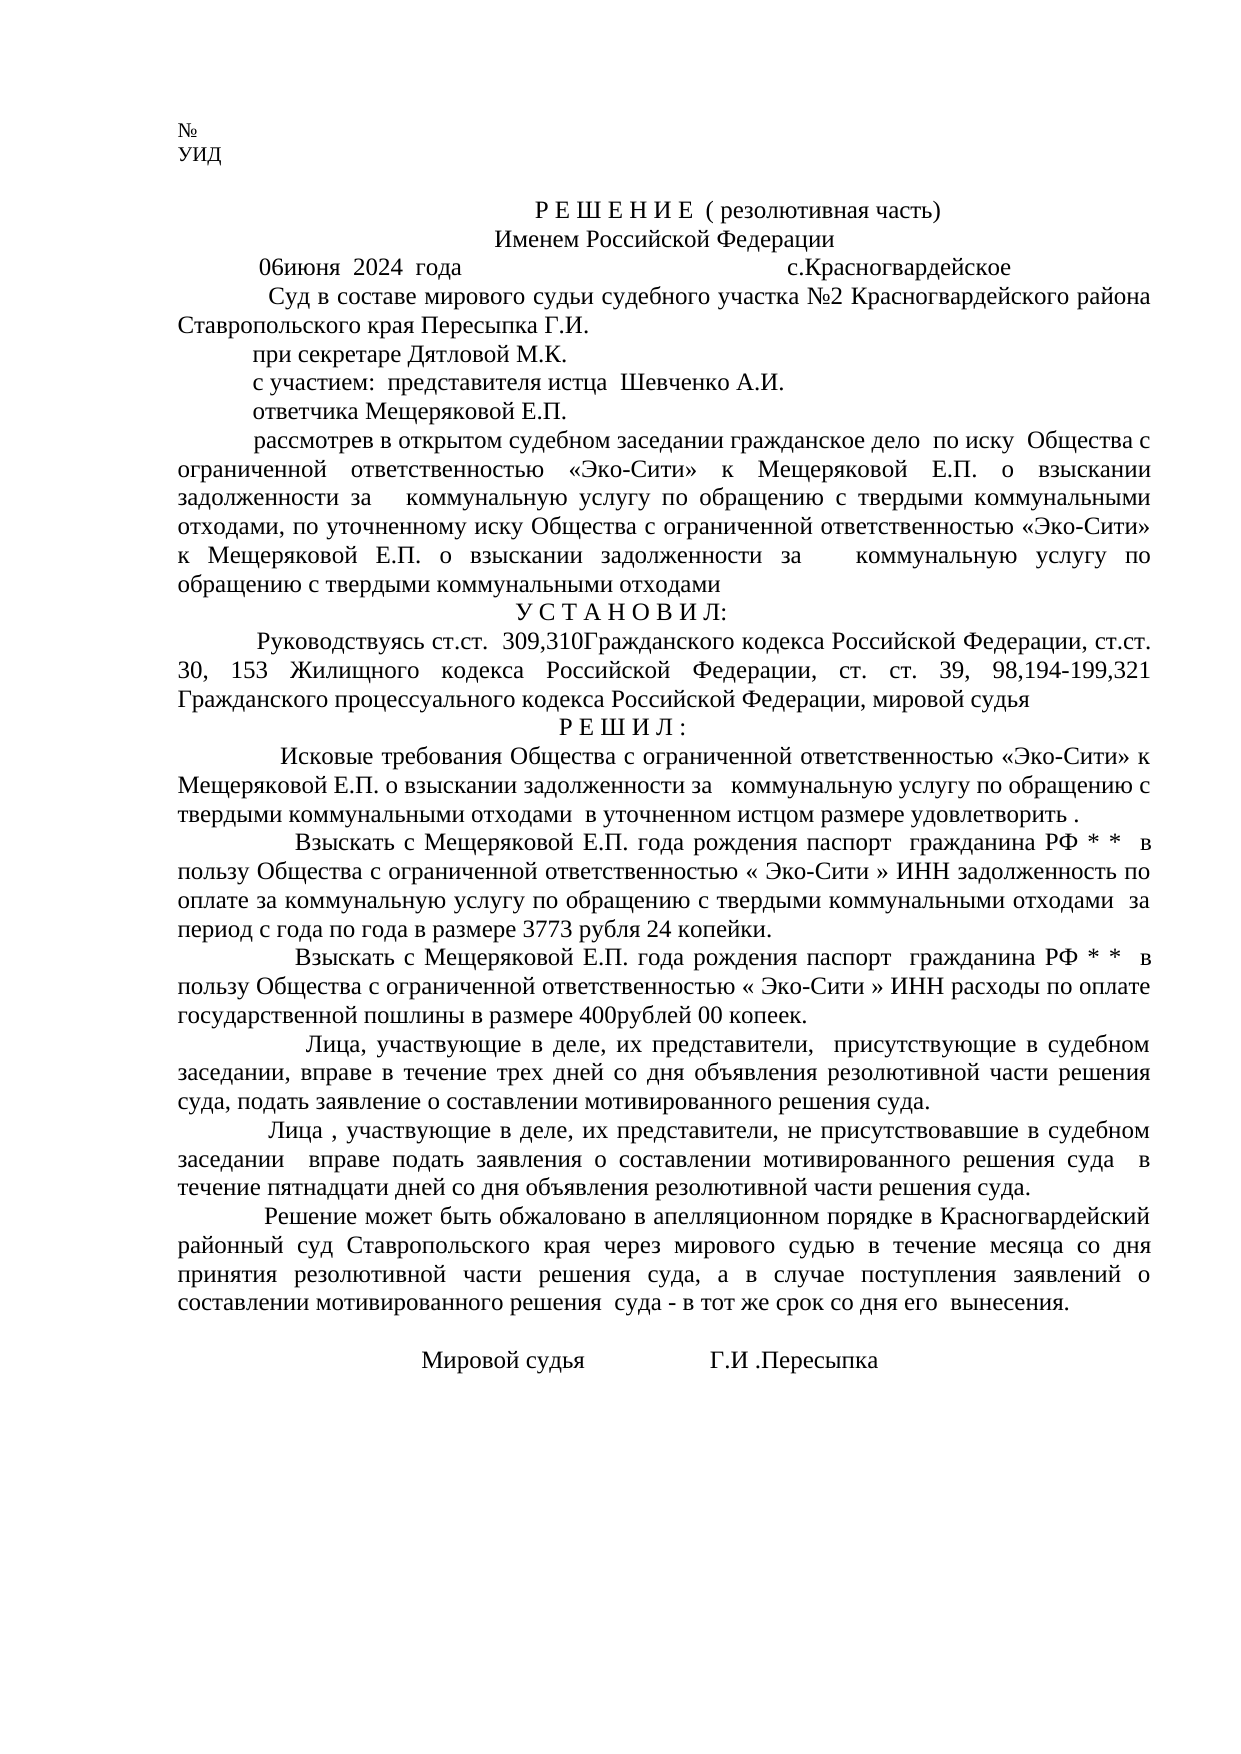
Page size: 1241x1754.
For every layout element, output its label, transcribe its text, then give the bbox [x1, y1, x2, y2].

text Лица, участвующие в деле, их представители, присутствующие в судебном заседании, вправе в течение трех дней со дня объявления резолютивной части решения суда, подать заявление о составлении мотивированного решения суда. [177, 1029, 1152, 1115]
text Суд в составе мирового судьи судебного участка №2 Красногвардейского района Ставропольского края Пересыпка Г.И. [177, 281, 1152, 339]
text рассмотрев в открытом судебном заседании гражданское дело по иску Общества с ограниченной ответственностью «Эко-Сити» к Мещеряковой Е.П. о взыскании задолженности за коммунальную услугу по обращению с твердыми коммунальными отходами, по уточненному иску Общества с ограниченной ответственностью «Эко-Сити» к Мещеряковой Е.П. о взыскании задолженности за коммунальную услугу по обращению с твердыми коммунальными отходами [177, 425, 1152, 597]
text 06июня 2024 года с.Красногвардейское [177, 252, 1152, 281]
text с участием: представителя истца Шевченко А.И. [177, 367, 1152, 396]
text № [177, 118, 1152, 142]
text УИД [177, 142, 1152, 166]
text Р Е Ш И Л : [177, 712, 1152, 741]
text Исковые требования Общества с ограниченной ответственностью «Эко-Сити» к Мещеряковой Е.П. о взыскании задолженности за коммунальную услугу по обращению с твердыми коммунальными отходами в уточненном истцом размере удовлетворить . [177, 741, 1152, 827]
text Мировой судья Г.И .Пересыпка [177, 1345, 1152, 1374]
text Решение может быть обжаловано в апелляционном порядке в Красногвардейский районный суд Ставропольского края через мирового судью в течение месяца со дня принятия резолютивной части решения суда, а в случае поступления заявлений о составлении мотивированного решения суда - в тот же срок со дня его вынесения. [177, 1201, 1152, 1316]
text Именем Российской Федерации [177, 224, 1152, 252]
text У С Т А Н О В И Л: [177, 597, 1152, 626]
text Р Е Ш Е Н И Е ( резолютивная часть) [177, 195, 1152, 224]
text Взыскать с Мещеряковой Е.П. года рождения паспорт гражданина РФ * * в пользу Общества с ограниченной ответственностью « Эко-Сити » ИНН расходы по оплате государственной пошлины в размере 400рублей 00 копеек. [177, 942, 1152, 1029]
text Лица , участвующие в деле, их представители, не присутствовавшие в судебном заседании вправе подать заявления о составлении мотивированного решения суда в течение пятнадцати дней со дня объявления резолютивной части решения суда. [177, 1115, 1152, 1201]
text при секретаре Дятловой М.К. [177, 339, 1152, 367]
text Взыскать с Мещеряковой Е.П. года рождения паспорт гражданина РФ * * в пользу Общества с ограниченной ответственностью « Эко-Сити » ИНН задолженность по оплате за коммунальную услугу по обращению с твердыми коммунальными отходами за период с года по года в размере 3773 рубля 24 копейки. [177, 827, 1152, 942]
text ответчика Мещеряковой Е.П. [177, 396, 1152, 425]
text Руководствуясь ст.ст. 309,310Гражданского кодекса Российской Федерации, ст.ст. 30, 153 Жилищного кодекса Российской Федерации, ст. ст. 39, 98,194-199,321 Гражданского процессуального кодекса Российской Федерации, мировой судья [177, 626, 1152, 712]
